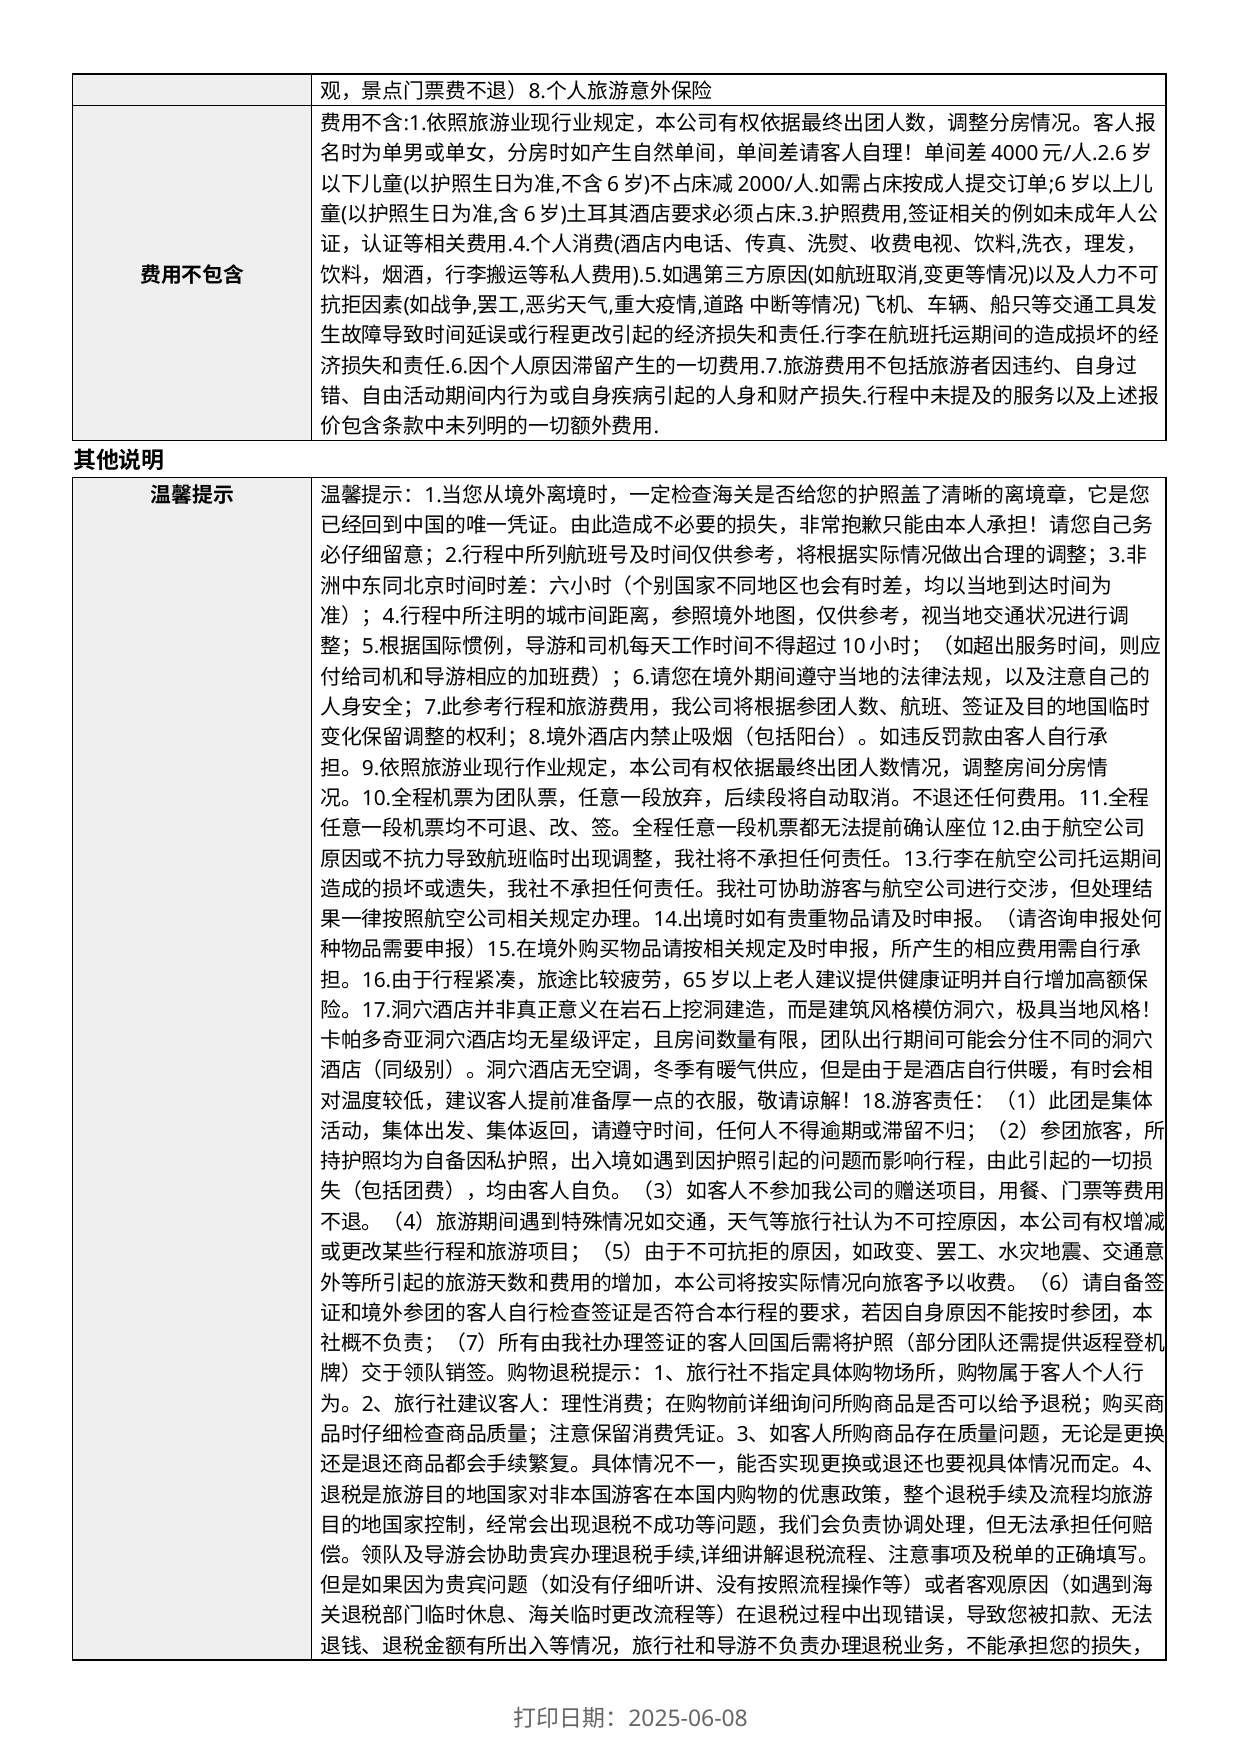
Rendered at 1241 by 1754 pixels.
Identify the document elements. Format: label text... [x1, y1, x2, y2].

table_header 温馨提示 [73, 478, 311, 1659]
table_cell 费用不包含 [73, 106, 311, 440]
text 其他说明 [73, 442, 1167, 476]
table_header 温馨提示： [312, 478, 1165, 1659]
table_header 费用包含: [312, 75, 1165, 105]
table_header 费用包含 [73, 75, 311, 105]
table_cell 费用不含: [312, 106, 1165, 440]
